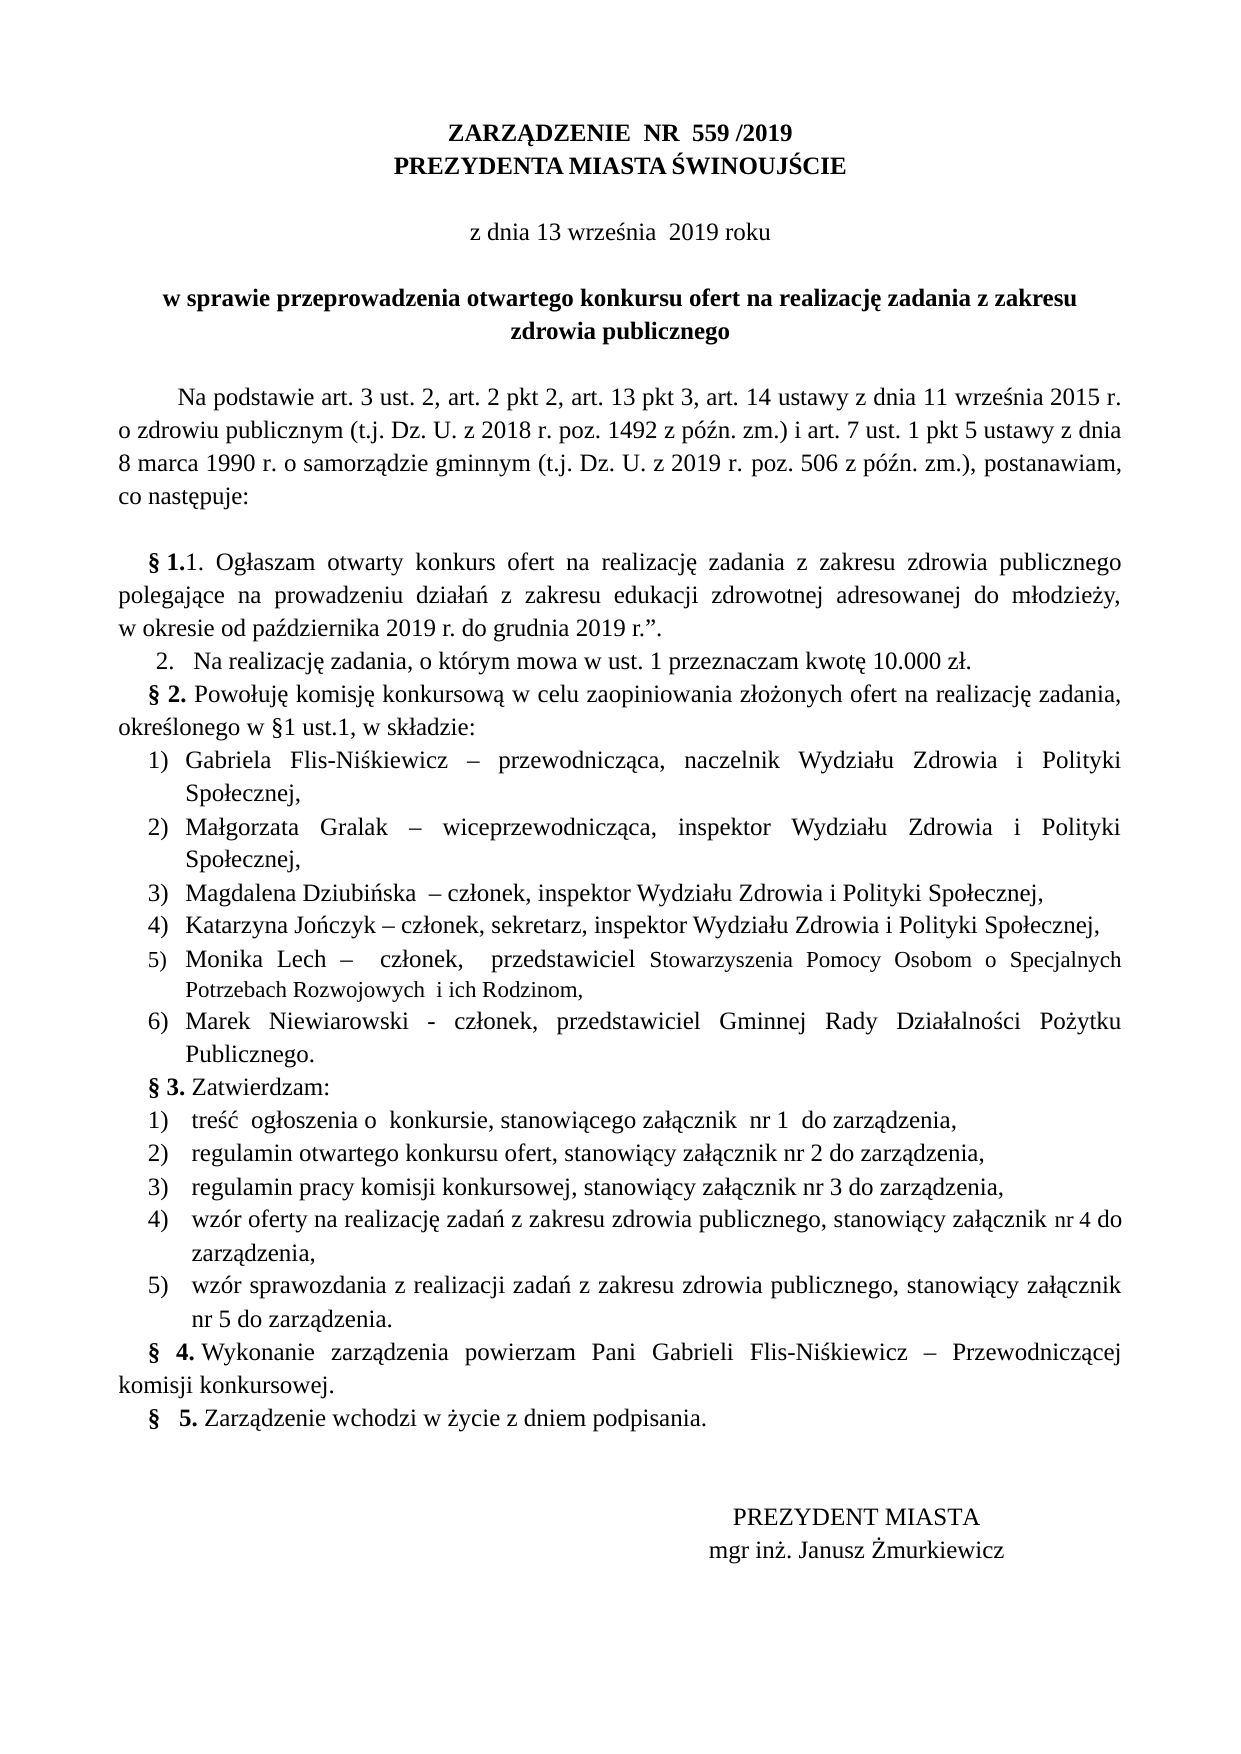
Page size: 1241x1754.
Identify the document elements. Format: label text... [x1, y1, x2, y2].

list regulamin otwartego konkursu ofert, stanowiący załącznik nr 2 do zarządzenia, [148, 1138, 1122, 1167]
list Gabriela Flis-Niśkiewicz – przewodnicząca, naczelnik Wydziału Zdrowia i Polityki Społecznej, [148, 746, 1122, 807]
list Katarzyna Jończyk – członek, sekretarz, inspektor Wydziału Zdrowia i Polityki Społecznej, [148, 911, 1122, 939]
text mgr inż. Janusz Żmurkiewicz [591, 1535, 1122, 1563]
list Magdalena Dziubińska – członek, inspektor Wydziału Zdrowia i Polityki Społecznej, [148, 878, 1122, 906]
text § 1.1. Ogłaszam otwarty konkurs ofert na realizację zadania z zakresu zdrowia publicznego polegające na prowadzeniu działań z zakresu edukacji zdrowotnej adresowanej do młodzieży, w okresie od października 2019 r. do grudnia 2019 r.”. [118, 547, 1122, 642]
text w sprawie przeprowadzenia otwartego konkursu ofert na realizację zadania z zakresu zdrowia publicznego [118, 283, 1122, 345]
list Monika Lech – członek, przedstawiciel Stowarzyszenia Pomocy Osobom o Specjalnych Potrzebach Rozwojowych i ich Rodzinom, [148, 944, 1122, 1003]
text PREZYDENTA MIASTA ŚWINOUJŚCIE [118, 151, 1122, 180]
text § 3. Zatwierdzam: [148, 1072, 1122, 1101]
text § 5. Zarządzenie wchodzi w życie z dniem podpisania. [148, 1403, 1122, 1431]
list wzór sprawozdania z realizacji zadań z zakresu zdrowia publicznego, stanowiący załącznik nr 5 do zarządzenia. [148, 1271, 1122, 1332]
text z dnia 13 września 2019 roku [118, 217, 1122, 246]
text PREZYDENT MIASTA [591, 1502, 1122, 1531]
text § 2. Powołuję komisję konkursową w celu zaopiniowania złożonych ofert na realizację zadania, określonego w §1 ust.1, w składzie: [118, 679, 1122, 741]
list Na realizację zadania, o którym mowa w ust. 1 przeznaczam kwotę 10.000 zł. [156, 646, 1122, 675]
list Marek Niewiarowski - członek, przedstawiciel Gminnej Rady Działalności Pożytku Publicznego. [148, 1006, 1122, 1068]
list Małgorzata Gralak – wiceprzewodnicząca, inspektor Wydziału Zdrowia i Polityki Społecznej, [148, 812, 1122, 873]
text § 4. Wykonanie zarządzenia powierzam Pani Gabrieli Flis-Niśkiewicz – Przewodniczącej komisji konkursowej. [118, 1337, 1122, 1398]
text ZARZĄDZENIE NR 559 /2019 [118, 118, 1122, 147]
list wzór oferty na realizację zadań z zakresu zdrowia publicznego, stanowiący załącznik nr 4 do zarządzenia, [148, 1204, 1122, 1266]
list regulamin pracy komisji konkursowej, stanowiący załącznik nr 3 do zarządzenia, [148, 1172, 1122, 1200]
list treść ogłoszenia o konkursie, stanowiącego załącznik nr 1 do zarządzenia, [148, 1106, 1122, 1134]
text Na podstawie art. 3 ust. 2, art. 2 pkt 2, art. 13 pkt 3, art. 14 ustawy z dnia 11 września 2015 r. o zdrowiu publicznym (t.j. Dz. U. z 2018 r. poz. 1492 z późn. zm.) i art. 7 ust. 1 pkt 5 ustawy z dnia 8 marca 1990 r. o samorządzie gminnym (t.j. Dz. U. z 2019 r. poz. 506 z późn. zm.), postanawiam, co następuje: [118, 382, 1122, 510]
